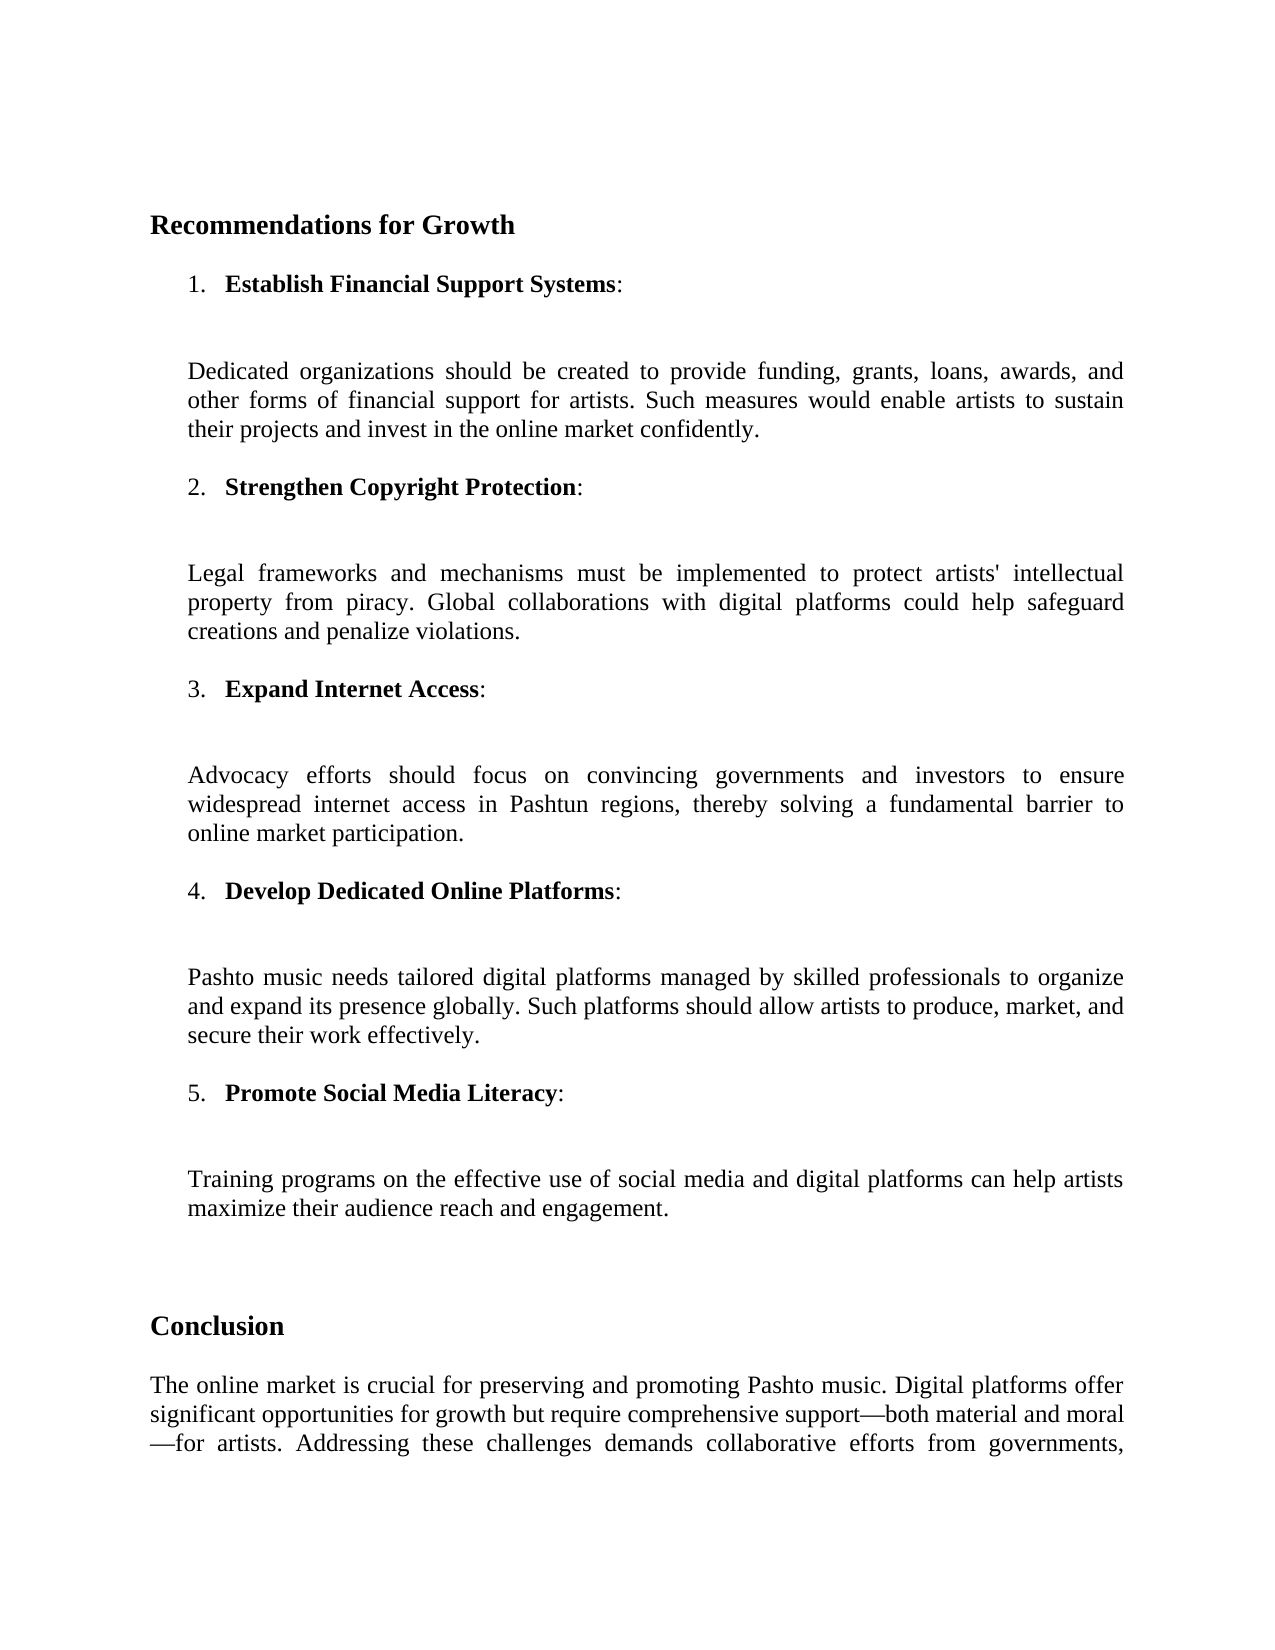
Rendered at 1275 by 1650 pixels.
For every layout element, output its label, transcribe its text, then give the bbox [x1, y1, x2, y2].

text Training programs on the effective use of social media and digital platforms can help artists maximize their audience reach and engagement. [187, 1136, 1125, 1222]
text Dedicated organizations should be created to provide funding, grants, loans, awards, and other forms of financial support for artists. Such measures would enable artists to sustain their projects and invest in the online market confidently. [187, 327, 1125, 442]
list Establish Financial Support Systems: [187, 269, 1125, 298]
text Legal frameworks and mechanisms must be implemented to protect artists' intellectual property from piracy. Global collaborations with digital platforms could help safeguard creations and penalize violations. [187, 529, 1125, 644]
list Expand Internet Access: [187, 674, 1125, 702]
list Develop Dedicated Online Platforms: [187, 876, 1125, 904]
text Recommendations for Growth [150, 208, 1125, 240]
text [150, 1371, 1125, 1457]
text Conclusion [150, 1309, 1125, 1341]
list Promote Social Media Literacy: [187, 1078, 1125, 1107]
text Advocacy efforts should focus on convincing governments and investors to ensure widespread internet access in Pashtun regions, thereby solving a fundamental barrier to online market participation. [187, 732, 1125, 847]
text Pashto music needs tailored digital platforms managed by skilled professionals to organize and expand its presence globally. Such platforms should allow artists to produce, market, and secure their work effectively. [187, 934, 1125, 1049]
list Strengthen Copyright Protection: [187, 472, 1125, 500]
